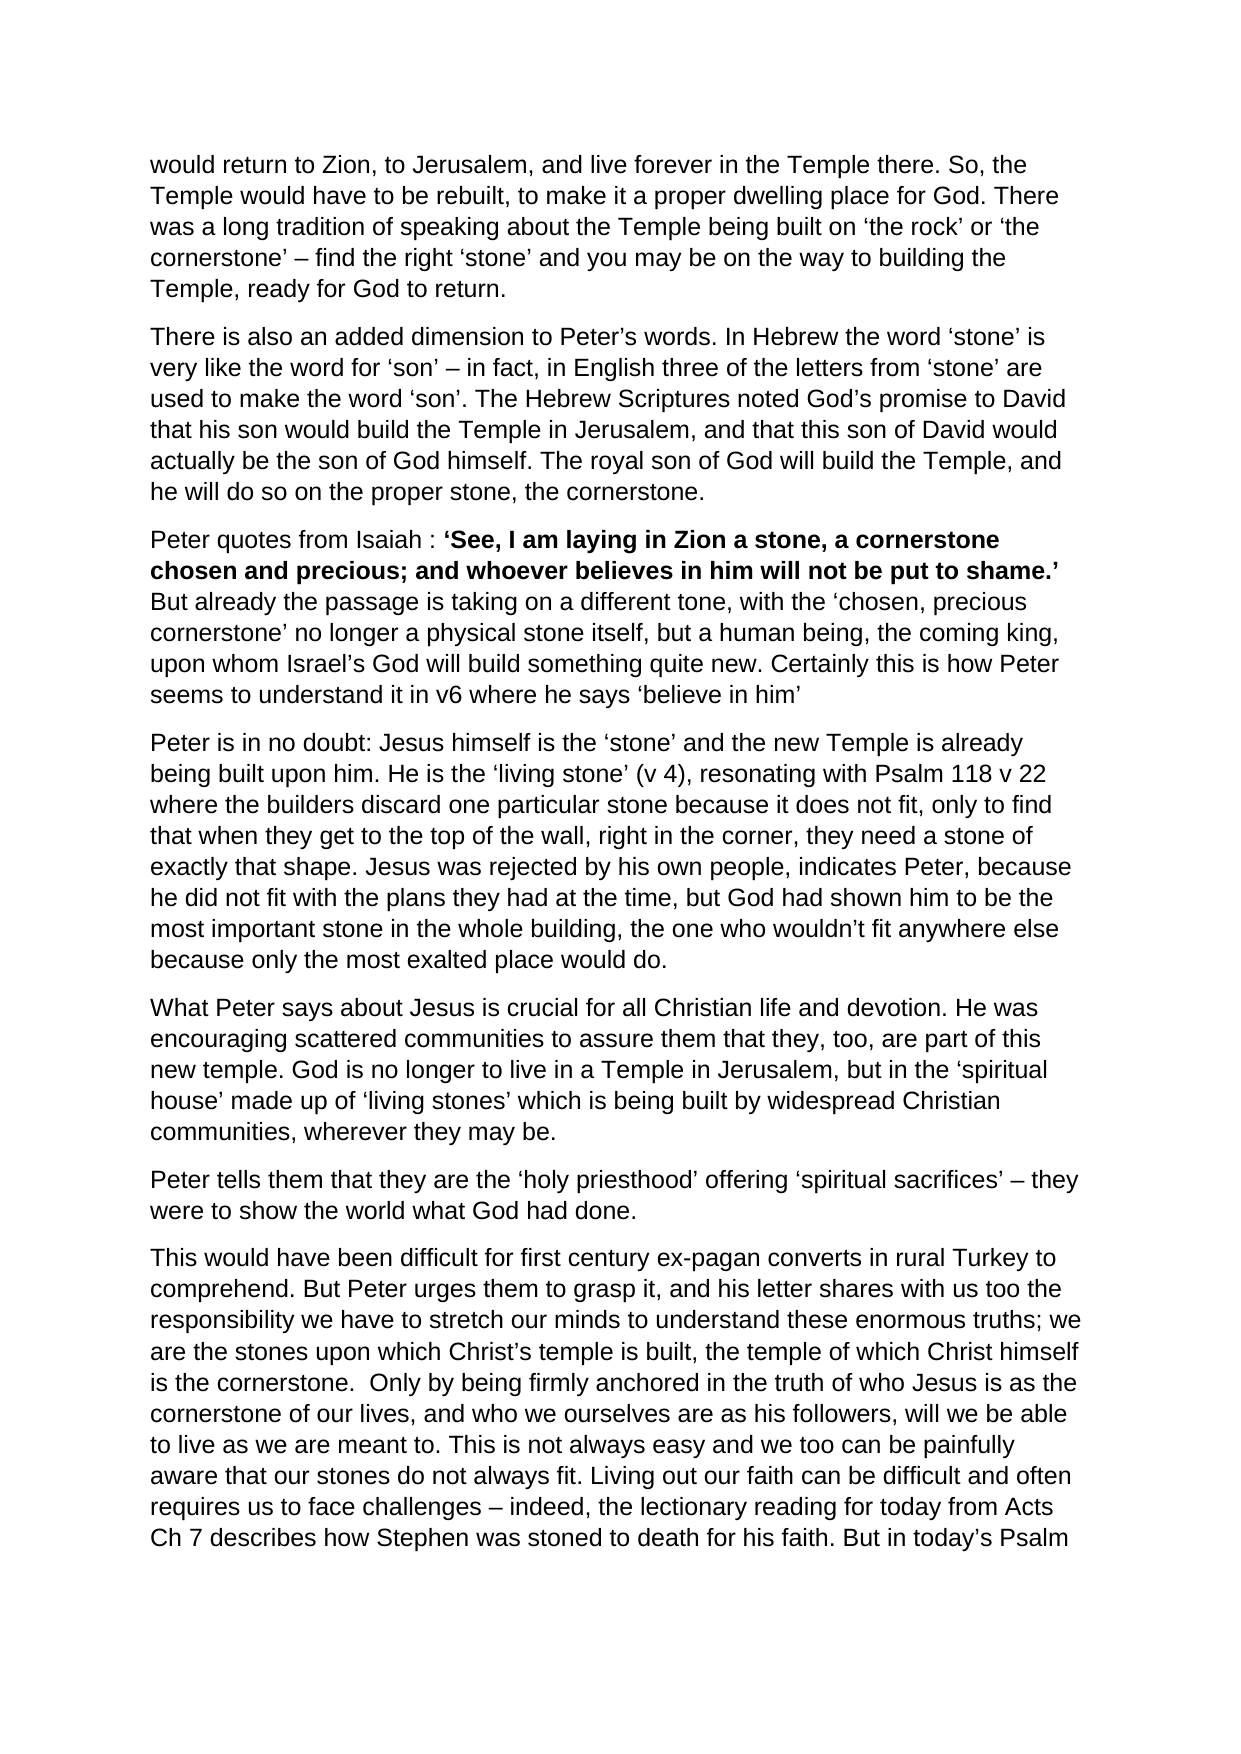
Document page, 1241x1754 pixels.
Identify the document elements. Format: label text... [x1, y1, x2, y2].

text Peter quotes from Isaiah : ‘See, I am laying in Zion a stone, a cornerstone chosen and precious; and whoever believes in him will not be put to shame.’ But already the passage is taking on a different tone, with the ‘chosen, precious cornerstone’ no longer a physical stone itself, but a human being, the coming king, upon whom Israel’s God will build something quite new. Certainly this is how Peter seems to understand it in v6 where he says ‘believe in him’ [150, 525, 1090, 709]
text Peter is in no doubt: Jesus himself is the ‘stone’ and the new Temple is already being built upon him. He is the ‘living stone’ (v 4), resonating with Psalm 118 v 22 where the builders discard one particular stone because it does not fit, only to find that when they get to the top of the wall, right in the corner, they need a stone of exactly that shape. Jesus was rejected by his own people, indicates Peter, because he did not fit with the plans they had at the time, but God had shown him to be the most important stone in the whole building, the one who wouldn’t fit anywhere else because only the most exalted place would do. [150, 728, 1090, 974]
text Peter tells them that they are the ‘holy priesthood’ offering ‘spiritual sacrifices’ – they were to show the world what God had done. [150, 1164, 1090, 1224]
text What Peter says about Jesus is crucial for all Christian life and devotion. He was encouraging scattered communities to assure them that they, too, are part of this new temple. God is no longer to live in a Temple in Jerusalem, but in the ‘spiritual house’ made up of ‘living stones’ which is being built by widespread Christian communities, wherever they may be. [150, 993, 1090, 1146]
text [150, 150, 1090, 303]
text There is also an added dimension to Peter’s words. In Hebrew the word ‘stone’ is very like the word for ‘son’ – in fact, in English three of the letters from ‘stone’ are used to make the word ‘son’. The Hebrew Scriptures noted God’s promise to David that his son would build the Temple in Jerusalem, and that this son of David would actually be the son of God himself. The royal son of God will build the Temple, and he will do so on the proper stone, the cornerstone. [150, 322, 1090, 506]
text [150, 1243, 1090, 1551]
